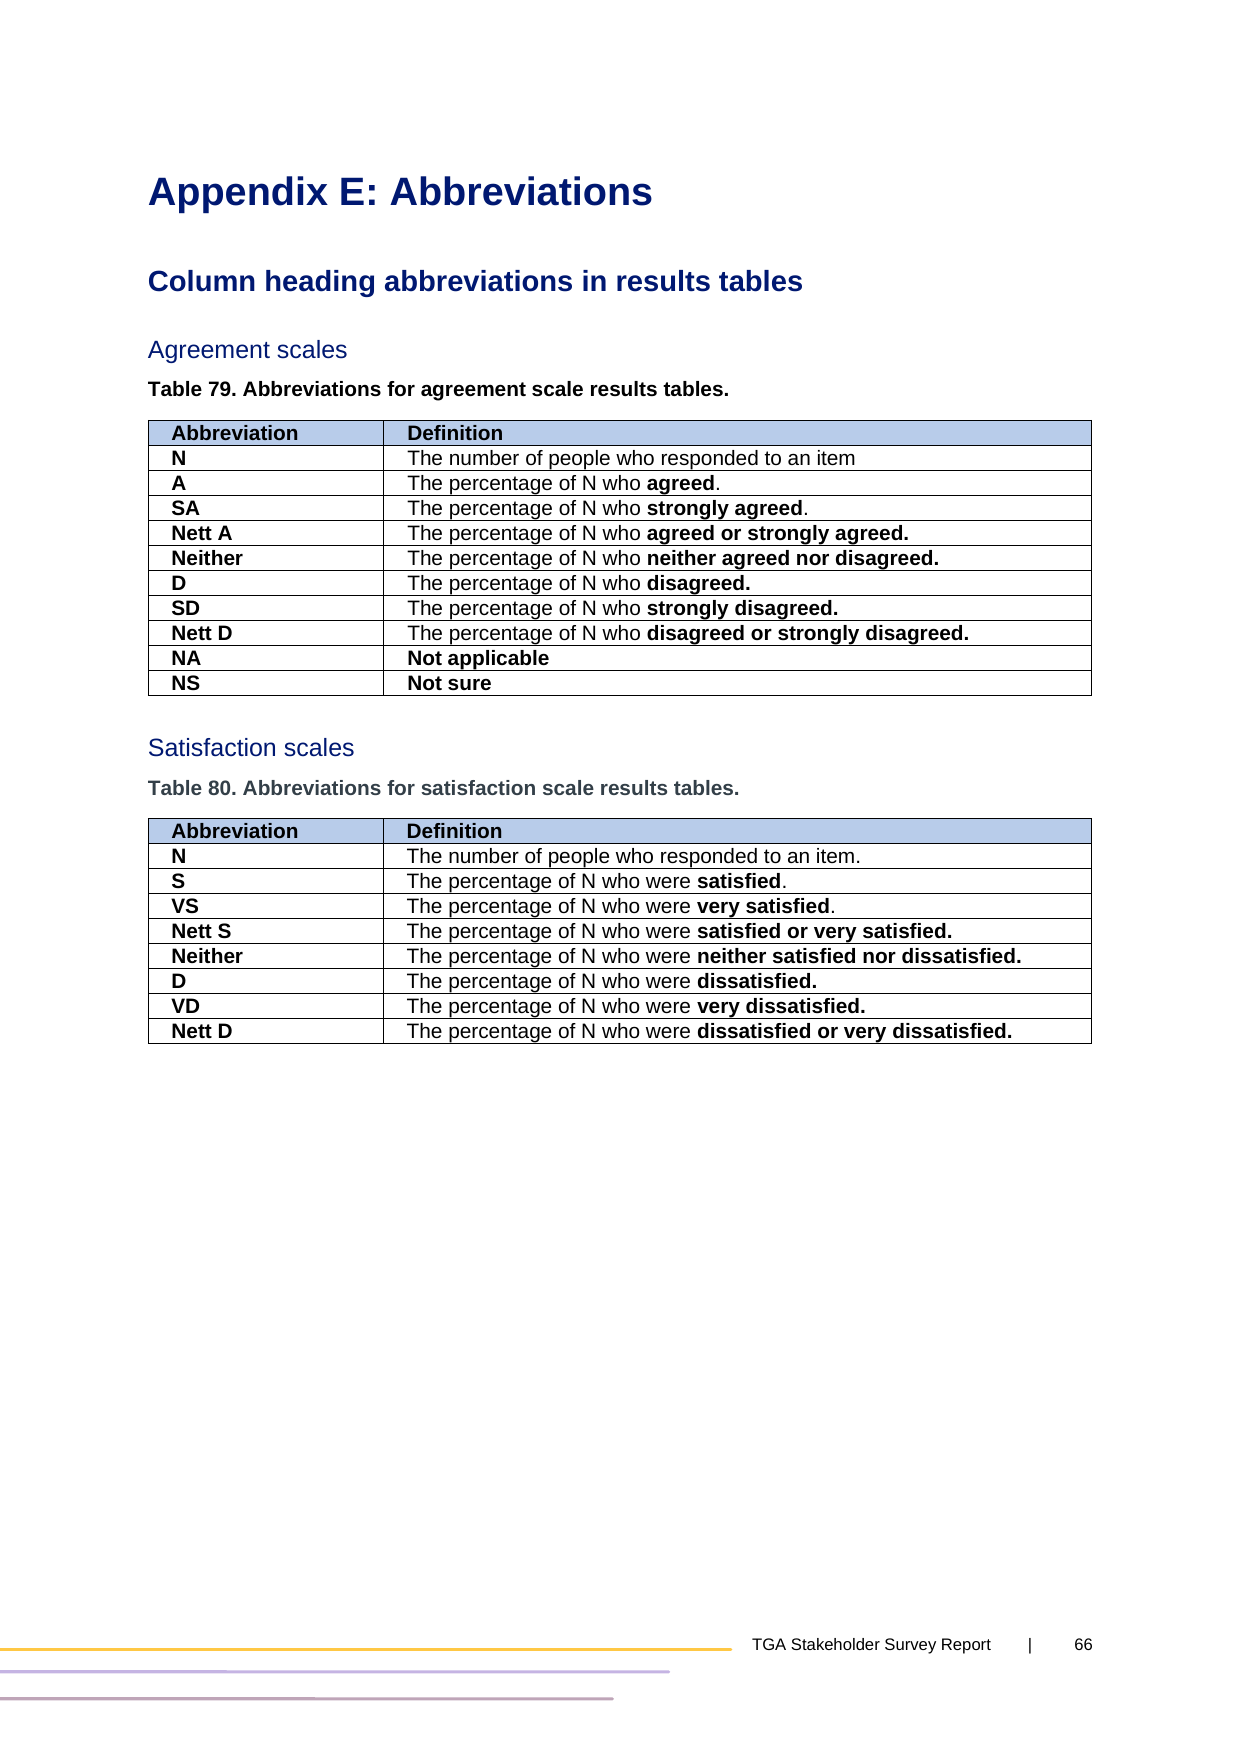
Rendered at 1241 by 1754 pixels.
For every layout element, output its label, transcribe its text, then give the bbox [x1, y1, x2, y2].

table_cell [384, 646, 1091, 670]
title Table 79. Abbreviations for agreement scale results tables. [148, 376, 1092, 401]
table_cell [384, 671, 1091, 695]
subtitle Agreement scales [148, 335, 1092, 363]
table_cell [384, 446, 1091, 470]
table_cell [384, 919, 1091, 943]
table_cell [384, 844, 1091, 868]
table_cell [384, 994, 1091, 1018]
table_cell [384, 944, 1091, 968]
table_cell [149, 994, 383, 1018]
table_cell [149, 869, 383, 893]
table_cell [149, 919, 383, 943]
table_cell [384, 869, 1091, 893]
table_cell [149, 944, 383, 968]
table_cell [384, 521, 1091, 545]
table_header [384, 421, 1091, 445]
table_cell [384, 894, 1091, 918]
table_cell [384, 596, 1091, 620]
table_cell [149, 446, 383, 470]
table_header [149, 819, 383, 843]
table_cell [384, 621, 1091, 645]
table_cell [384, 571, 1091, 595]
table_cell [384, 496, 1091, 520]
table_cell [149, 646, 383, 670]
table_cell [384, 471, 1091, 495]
subtitle Column heading abbreviations in results tables [148, 264, 1092, 297]
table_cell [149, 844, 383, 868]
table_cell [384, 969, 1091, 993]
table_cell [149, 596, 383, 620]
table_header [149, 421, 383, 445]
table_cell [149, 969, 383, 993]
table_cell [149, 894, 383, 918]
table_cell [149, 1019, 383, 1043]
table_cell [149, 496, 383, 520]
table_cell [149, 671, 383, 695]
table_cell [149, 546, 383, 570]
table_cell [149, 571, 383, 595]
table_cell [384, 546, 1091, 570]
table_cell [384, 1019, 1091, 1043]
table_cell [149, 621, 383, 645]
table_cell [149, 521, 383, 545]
subtitle Appendix E: Abbreviations [148, 168, 1092, 214]
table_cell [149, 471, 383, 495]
subtitle Satisfaction scales [148, 733, 1092, 762]
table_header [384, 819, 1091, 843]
title Table 80. Abbreviations for satisfaction scale results tables. [148, 774, 1092, 799]
